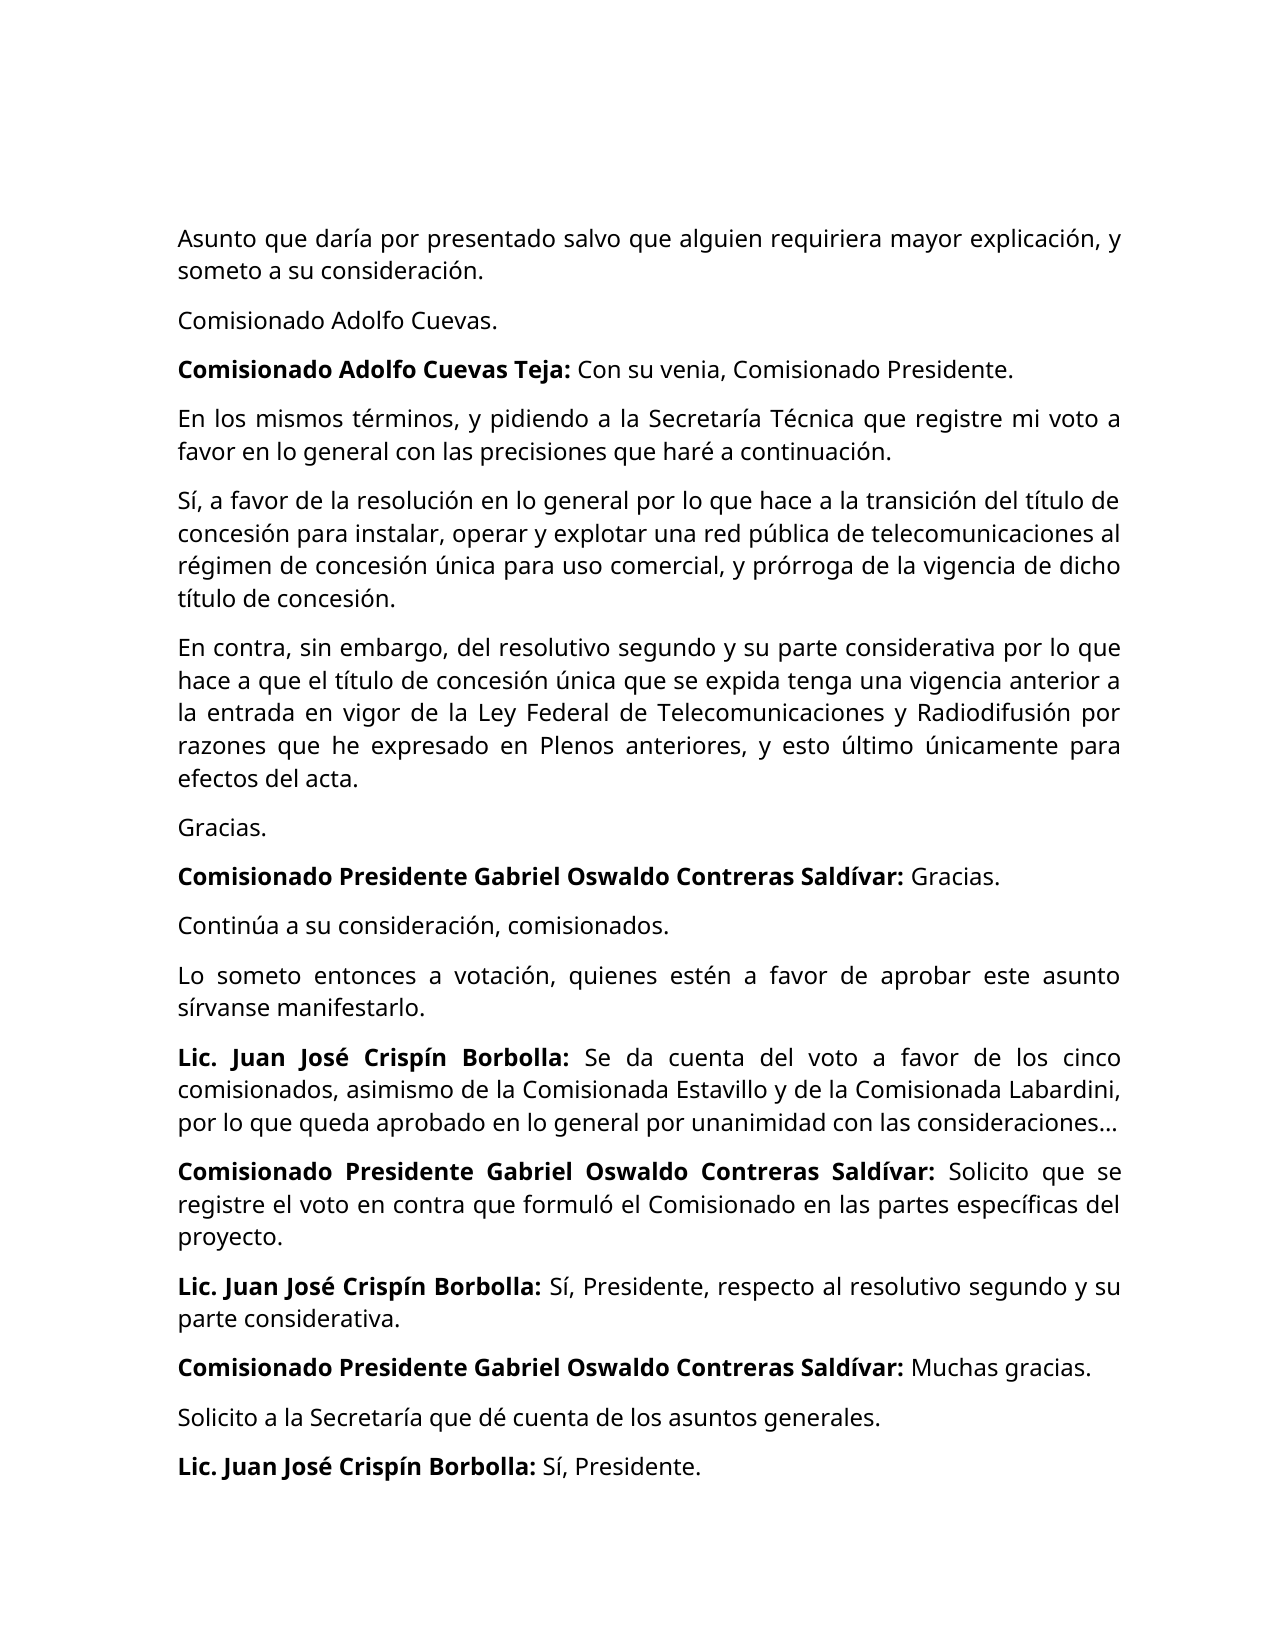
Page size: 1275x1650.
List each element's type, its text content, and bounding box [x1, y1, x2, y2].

text Lic. Juan José Crispín Borbolla: Sí, Presidente, respecto al resolutivo segundo y su parte considerativa. [177, 1269, 1122, 1334]
text Sí, a favor de la resolución en lo general por lo que hace a la transición del título de concesión para instalar, operar y explotar una red pública de telecomunicaciones al régimen de concesión única para uso comercial, y prórroga de la vigencia de dicho título de concesión. [177, 484, 1122, 614]
text Gracias. [177, 811, 1122, 843]
text Lo someto entonces a votación, quienes estén a favor de aprobar este asunto sírvanse manifestarlo. [177, 958, 1122, 1024]
text Lic. Juan José Crispín Borbolla: Se da cuenta del voto a favor de los cinco comisionados, asimismo de la Comisionada Estavillo y de la Comisionada Labardini, por lo que queda aprobado en lo general por unanimidad con las consideraciones… [177, 1040, 1122, 1138]
text Asunto que daría por presentado salvo que alguien requiriera mayor explicación, y someto a su consideración. [177, 222, 1122, 287]
text Comisionado Adolfo Cuevas Teja: Con su venia, Comisionado Presidente. [177, 353, 1122, 385]
text En los mismos términos, y pidiendo a la Secretaría Técnica que registre mi voto a favor en lo general con las precisiones que haré a continuación. [177, 402, 1122, 467]
text Comisionado Presidente Gabriel Oswaldo Contreras Saldívar: Solicito que se registre el voto en contra que formuló el Comisionado en las partes específicas del proyecto. [177, 1155, 1122, 1253]
text Comisionado Presidente Gabriel Oswaldo Contreras Saldívar: Gracias. [177, 860, 1122, 892]
text Comisionado Adolfo Cuevas. [177, 303, 1122, 336]
text En contra, sin embargo, del resolutivo segundo y su parte considerativa por lo que hace a que el título de concesión única que se expida tenga una vigencia anterior a la entrada en vigor de la Ley Federal de Telecomunicaciones y Radiodifusión por razones que he expresado en Plenos anteriores, y esto último únicamente para efectos del acta. [177, 631, 1122, 794]
text Solicito a la Secretaría que dé cuenta de los asuntos generales. [177, 1400, 1122, 1433]
text Lic. Juan José Crispín Borbolla: Sí, Presidente. [177, 1450, 1122, 1482]
text Continúa a su consideración, comisionados. [177, 909, 1122, 942]
text Comisionado Presidente Gabriel Oswaldo Contreras Saldívar: Muchas gracias. [177, 1351, 1122, 1384]
